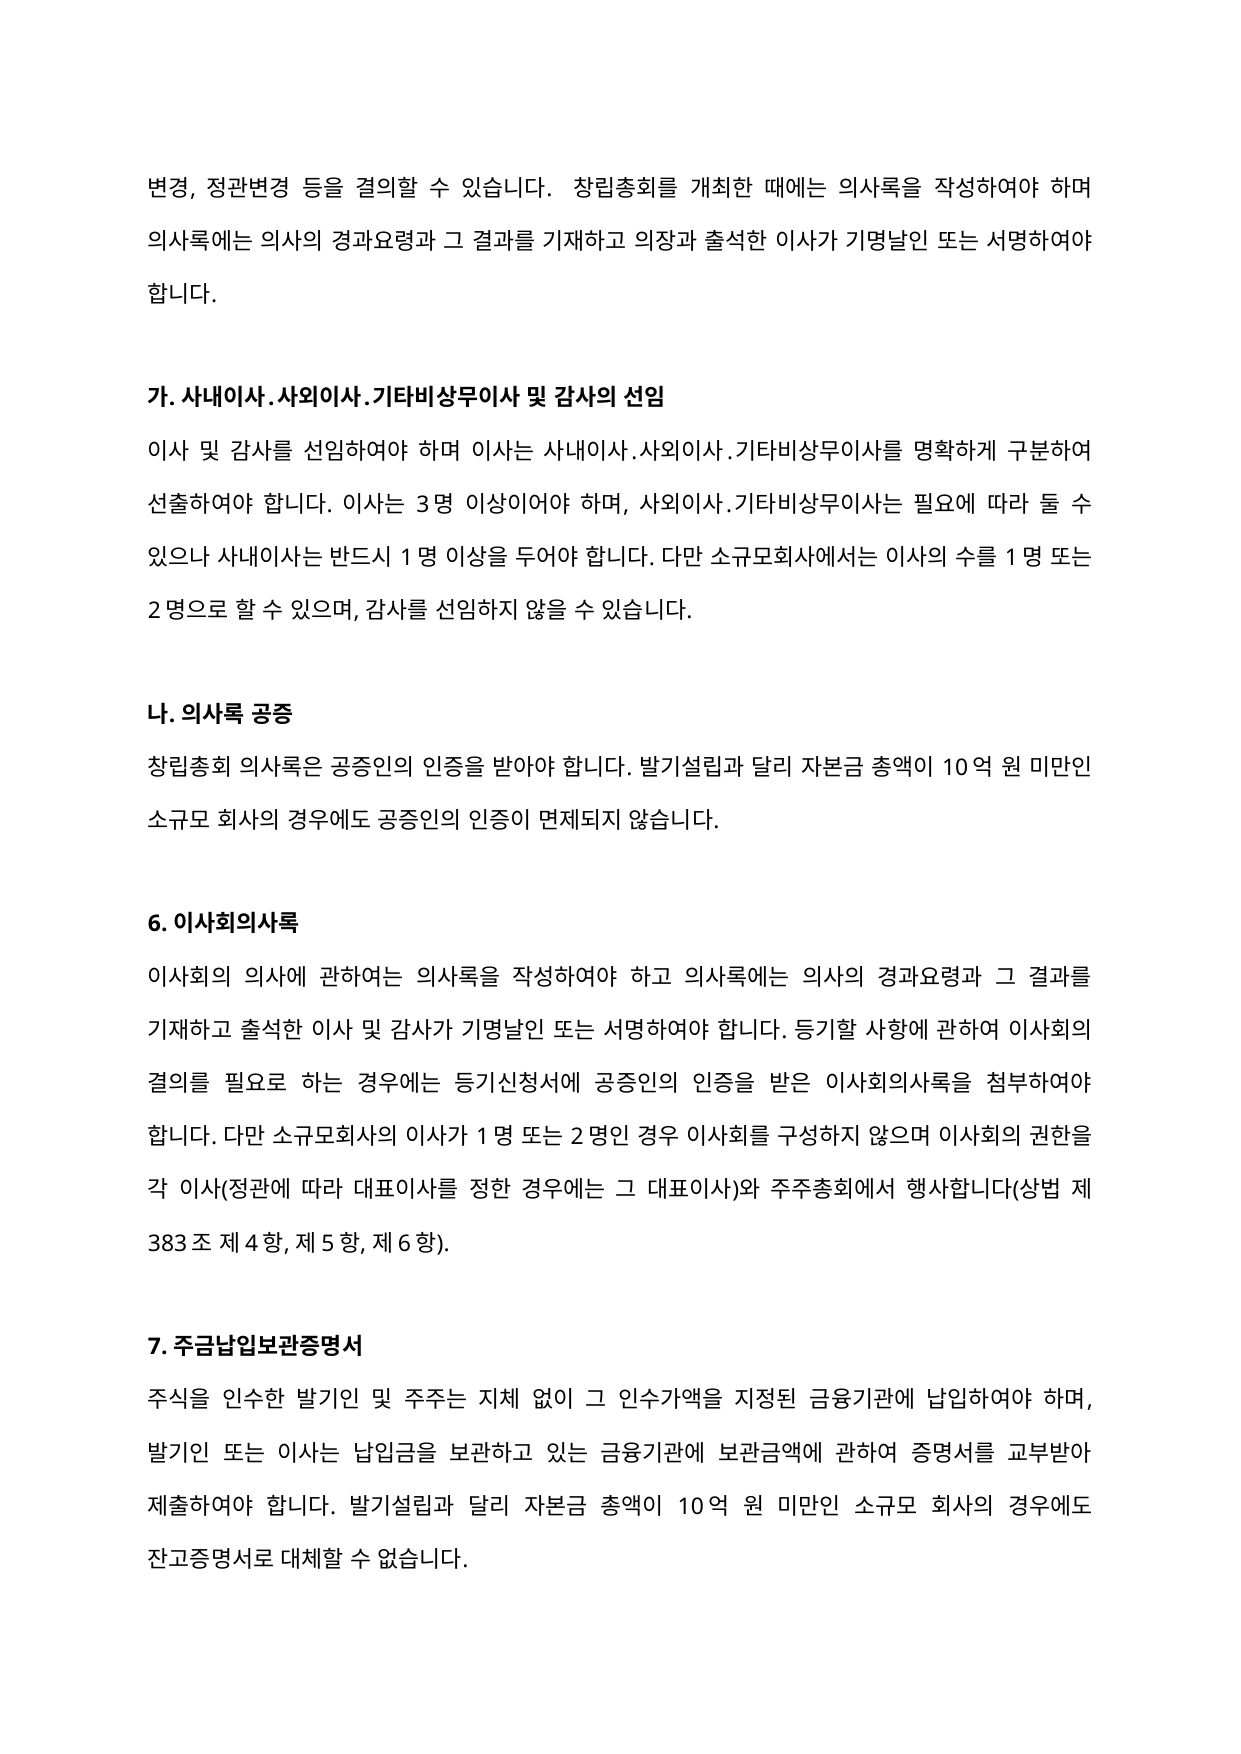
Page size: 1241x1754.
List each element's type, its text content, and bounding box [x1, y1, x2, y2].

text 이사 및 감사를 선임하여야 하며 이사는 사내이사․사외이사․기타비상무이사를 명확하게 구분하여 선출하여야 합니다. 이사는 3명 이상이어야 하며, 사외이사․기타비상무이사는 필요에 따라 둘 수 있으나 사내이사는 반드시 1명 이상을 두어야 합니다. 다만 소규모회사에서는 이사의 수를 1명 또는 2명으로 할 수 있으며, 감사를 선임하지 않을 수 있습니다. [148, 432, 1093, 625]
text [148, 169, 1093, 309]
text 나. 의사록 공증 [148, 695, 1093, 729]
text 이사회의 의사에 관하여는 의사록을 작성하여야 하고 의사록에는 의사의 경과요령과 그 결과를 기재하고 출석한 이사 및 감사가 기명날인 또는 서명하여야 합니다. 등기할 사항에 관하여 이사회의 결의를 필요로 하는 경우에는 등기신청서에 공증인의 인증을 받은 이사회의사록을 첨부하여야 합니다. 다만 소규모회사의 이사가 1명 또는 2명인 경우 이사회를 구성하지 않으며 이사회의 권한을 각 이사(정관에 따라 대표이사를 정한 경우에는 그 대표이사)와 주주총회에서 행사합니다(상법 제383조 제4항, 제5항, 제6항). [148, 959, 1093, 1258]
text 가. 사내이사․사외이사․기타비상무이사 및 감사의 선임 [148, 379, 1093, 412]
text 6. 이사회의사록 [148, 905, 1093, 939]
text 주식을 인수한 발기인 및 주주는 지체 없이 그 인수가액을 지정된 금융기관에 납입하여야 하며, 발기인 또는 이사는 납입금을 보관하고 있는 금융기관에 보관금액에 관하여 증명서를 교부받아 제출하여야 합니다. 발기설립과 달리 자본금 총액이 10억 원 미만인 소규모 회사의 경우에도 잔고증명서로 대체할 수 없습니다. [148, 1381, 1093, 1574]
text 창립총회 의사록은 공증인의 인증을 받아야 합니다. 발기설립과 달리 자본금 총액이 10억 원 미만인 소규모 회사의 경우에도 공증인의 인증이 면제되지 않습니다. [148, 749, 1093, 835]
text 7. 주금납입보관증명서 [148, 1328, 1093, 1361]
